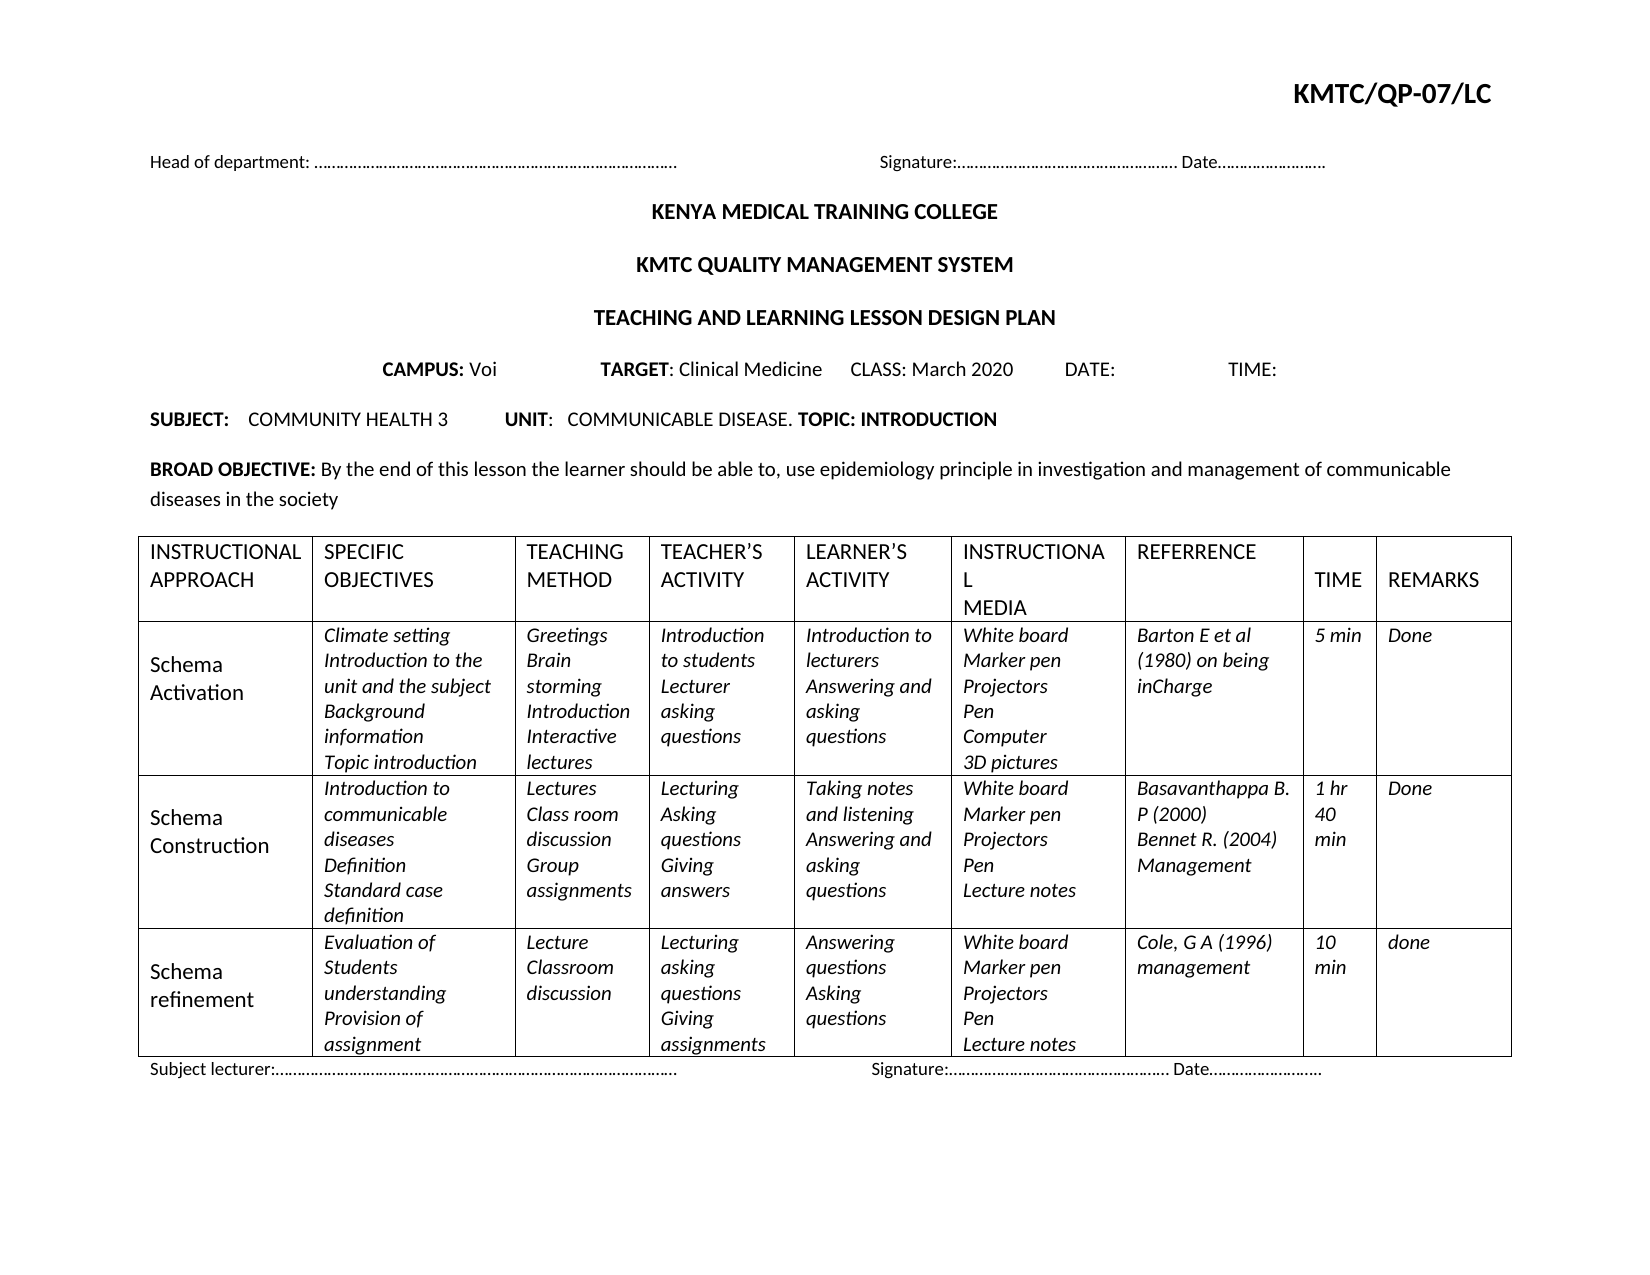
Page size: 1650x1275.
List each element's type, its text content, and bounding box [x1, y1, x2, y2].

table_header REMARKS [1377, 537, 1511, 621]
table_header INSTRUCTIONAL APPROACH [139, 537, 312, 621]
text BROAD OBJECTIVE: By the end of this lesson the learner should be able to, use epidemiology principle in investigation and management of communicable diseases in the society [150, 457, 1500, 511]
table_header REFERRENCE [1126, 537, 1303, 621]
table_cell Lecturing Asking questions Giving answers [650, 776, 794, 928]
text KENYA MEDICAL TRAINING COLLEGE [150, 197, 1500, 225]
text SUBJECT: COMMUNITY HEALTH 3 UNIT: COMMUNICABLE DISEASE. TOPIC: INTRODUCTION [150, 407, 1500, 432]
table_cell Cole, G A (1996) management [1126, 929, 1303, 1056]
table_cell Introduction to lecturers Answering and asking questions [795, 622, 951, 774]
table_cell Taking notes and listening Answering and asking questions [795, 776, 951, 928]
text TEACHING AND LEARNING LESSON DESIGN PLAN [150, 303, 1500, 331]
table_cell Done [1377, 776, 1511, 928]
table_cell Basavanthappa B. P (2000) Bennet R. (2004) Management [1126, 776, 1303, 928]
table_cell Climate setting Introduction to the unit and the subject Background information Topic introduction [313, 622, 515, 774]
table_header TEACHING METHOD [516, 537, 649, 621]
table_cell Lecture Classroom discussion [516, 929, 649, 1056]
table_header SPECIFIC OBJECTIVES [313, 537, 515, 621]
table_cell White board Marker pen Projectors Pen Lecture notes [952, 929, 1125, 1056]
table_cell Greetings Brain storming Introduction Interactive lectures [516, 622, 649, 774]
table_cell 1 hr 40 min [1304, 776, 1376, 928]
table_cell Done [1377, 622, 1511, 774]
text KMTC QUALITY MANAGEMENT SYSTEM [150, 250, 1500, 278]
table_cell done [1377, 929, 1511, 1056]
text Subject lecturer:………………………………………………………………………………… Signature:…………………………………………… Date…………………….. [150, 1057, 1500, 1080]
text Head of department: ………………………………………………………………………… Signature:…………………………………………… Date……………………. [150, 150, 1500, 173]
table_cell Schema Activation [139, 622, 312, 774]
table_header INSTRUCTIONAL MEDIA [952, 537, 1125, 621]
table_cell Schema refinement [139, 929, 312, 1056]
table_cell Introduction to students Lecturer asking questions [650, 622, 794, 774]
table_cell 5 min [1304, 622, 1376, 774]
table_cell Barton E et al (1980) on being inCharge [1126, 622, 1303, 774]
table_header LEARNER’S ACTIVITY [795, 537, 951, 621]
text CAMPUS: Voi TARGET: Clinical Medicine CLASS: March 2020 DATE: TIME: [150, 356, 1500, 382]
table_header TIME [1304, 537, 1376, 621]
table_cell Introduction to communicable diseases Definition Standard case definition [313, 776, 515, 928]
table_cell White board Marker pen Projectors Pen Computer 3D pictures [952, 622, 1125, 774]
table_cell Lecturing asking questions Giving assignments [650, 929, 794, 1056]
table_cell White board Marker pen Projectors Pen Lecture notes [952, 776, 1125, 928]
table_cell Evaluation of Students understanding Provision of assignment [313, 929, 515, 1056]
table_cell Answering questions Asking questions [795, 929, 951, 1056]
table_cell Schema Construction [139, 776, 312, 928]
table_cell Lectures Class room discussion Group assignments [516, 776, 649, 928]
table_header TEACHER’S ACTIVITY [650, 537, 794, 621]
table_cell 10 min [1304, 929, 1376, 1056]
